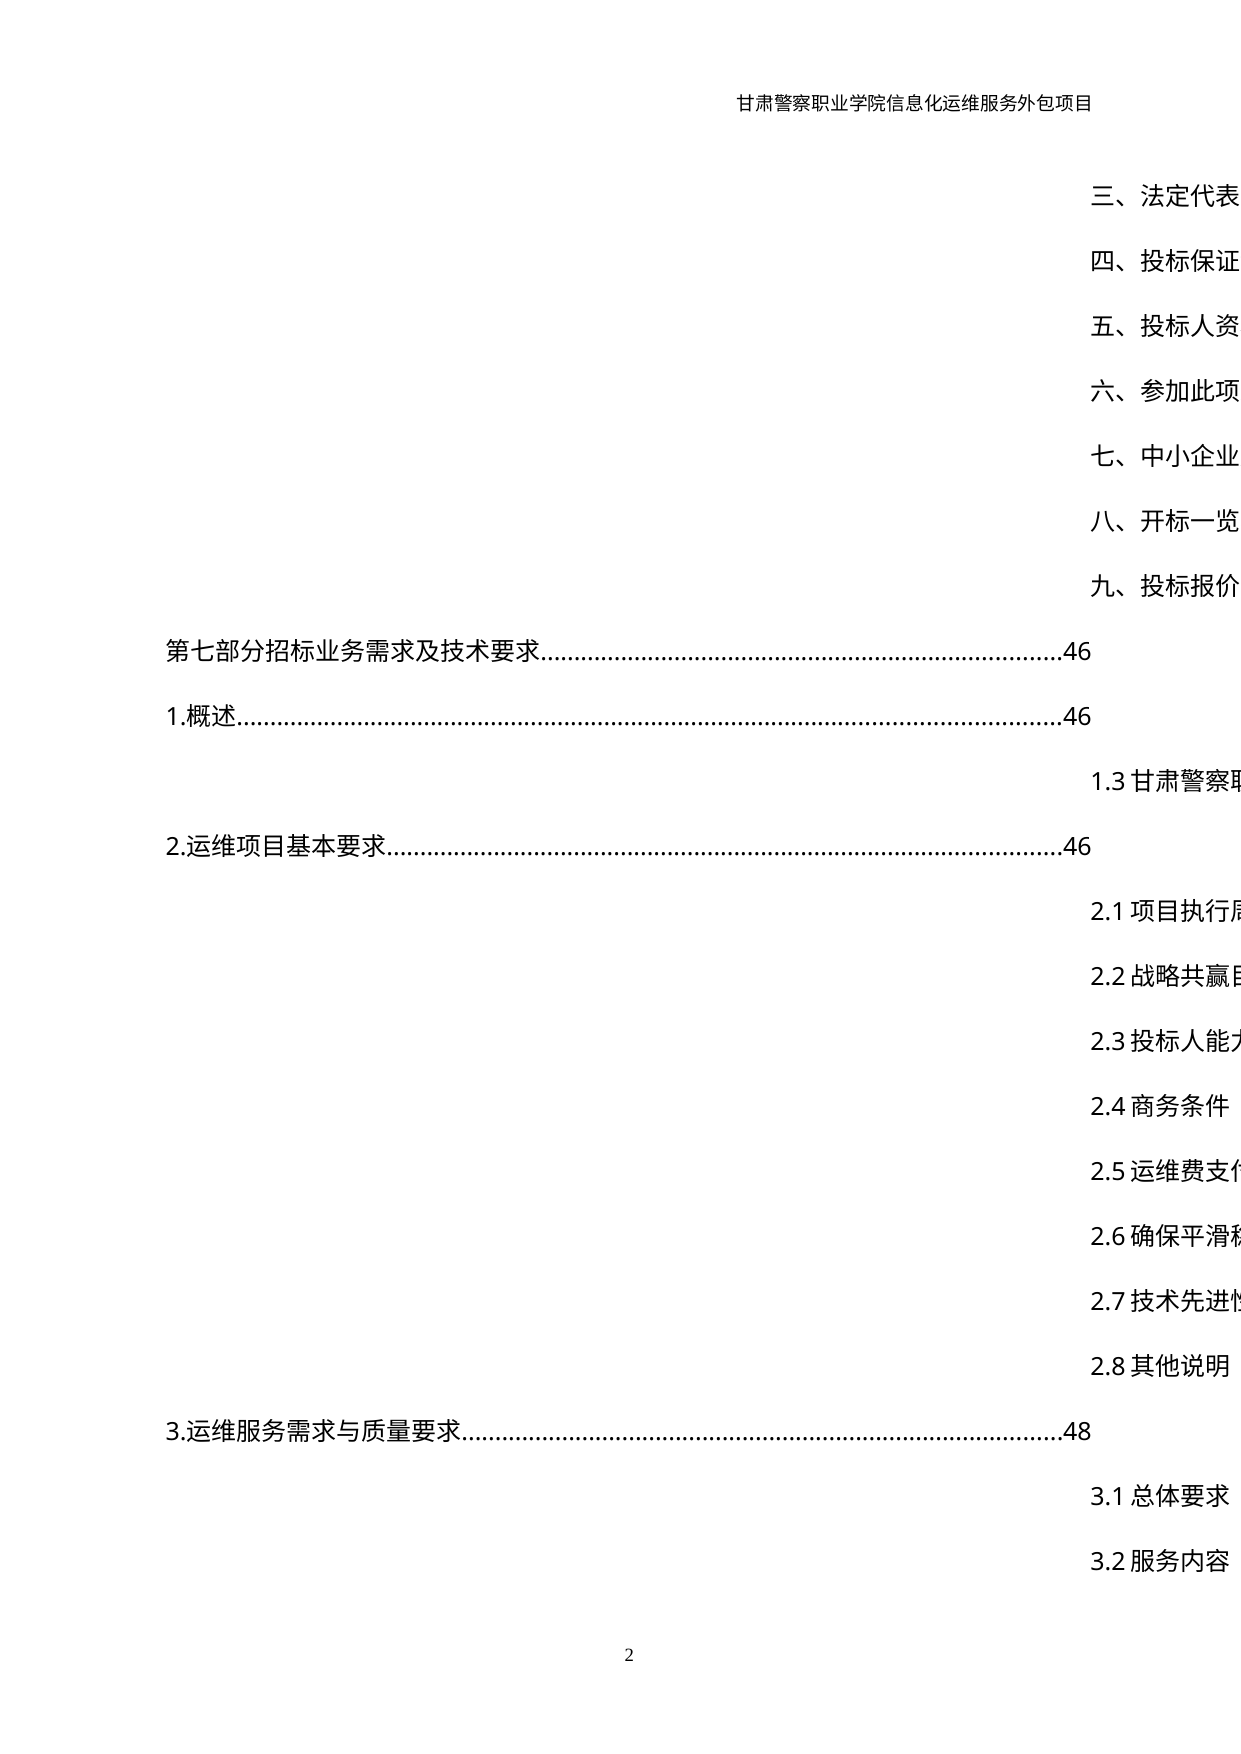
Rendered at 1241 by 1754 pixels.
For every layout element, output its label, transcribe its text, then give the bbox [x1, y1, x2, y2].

text 2.1项目执行周期 46 [1090, 877, 1240, 942]
text 1.3甘肃警察职业学院运维项目目标 46 [1090, 747, 1240, 812]
text 五、投标人资格声明 38 [1090, 292, 1240, 357]
text 3.运维服务需求与质量要求 48 [165, 1397, 1092, 1462]
text 第七部分招标业务需求及技术要求 46 [165, 617, 1092, 682]
text 九、投标报价明细表 45 [1090, 552, 1240, 617]
text 2.2战略共赢目标要求 46 [1090, 942, 1240, 1007]
text 2.8其他说明 48 [1090, 1332, 1240, 1397]
text 六、参加此项采购活动前三年内，在经营活动中没有重大违法记录声明 42 [1090, 357, 1240, 422]
text 四、投标保证金 37 [1090, 227, 1240, 292]
text 三、法定代表人授权委托书 36 [1090, 162, 1240, 227]
text 2.3投标人能力要求 47 [1090, 1007, 1240, 1072]
text 2.4商务条件 47 [1090, 1072, 1240, 1137]
text 2.6确保平滑稳定迁移 47 [1090, 1202, 1240, 1267]
text 2.7技术先进性要求 48 [1090, 1267, 1240, 1332]
text 七、中小企业声明函 43 [1090, 422, 1240, 487]
text 2.运维项目基本要求 46 [165, 812, 1092, 877]
text 3.1总体要求 48 [1090, 1462, 1240, 1527]
text 3.2服务内容 49 [1090, 1527, 1240, 1592]
text 八、开标一览表 44 [1090, 487, 1240, 552]
text 2.5运维费支付方式 47 [1090, 1137, 1240, 1202]
text 1.概述 46 [165, 682, 1092, 747]
